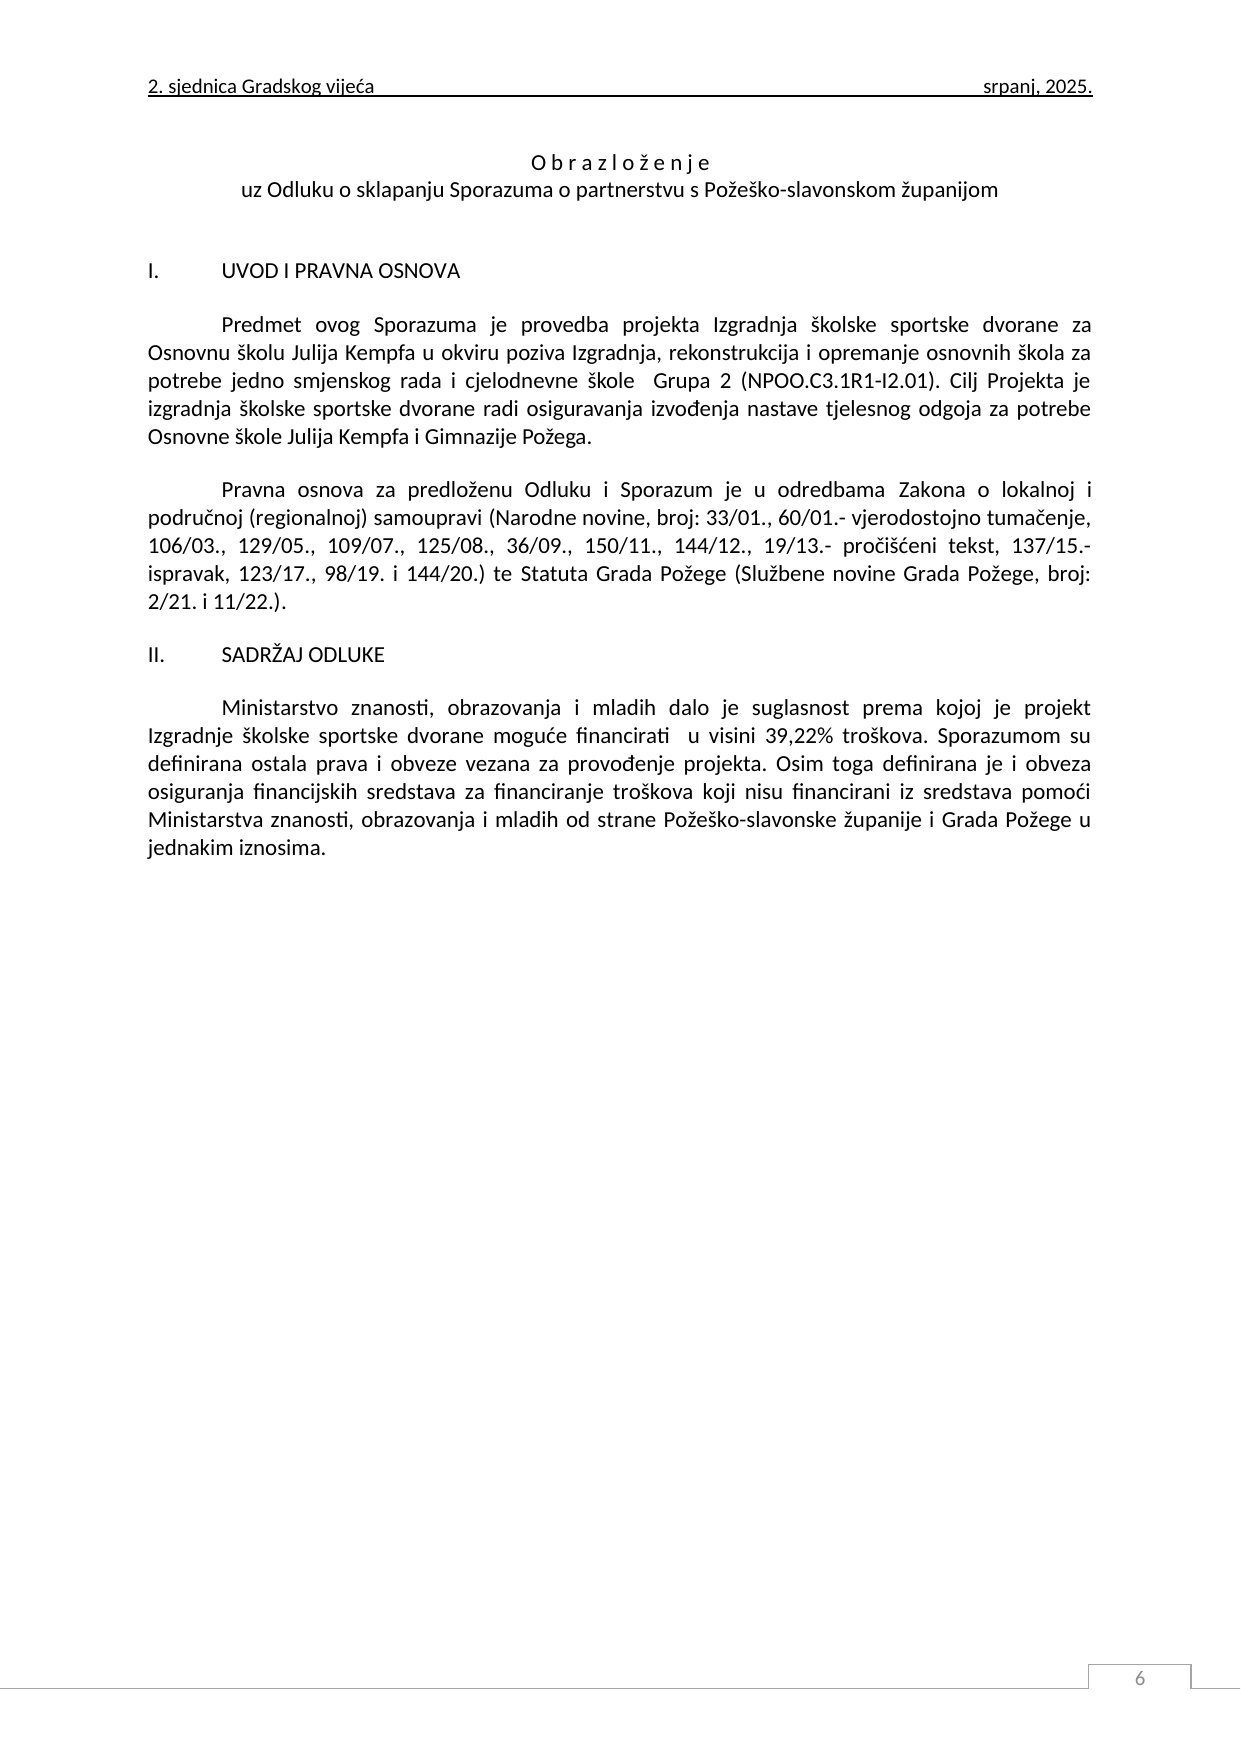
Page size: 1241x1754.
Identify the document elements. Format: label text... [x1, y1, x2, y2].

text Ministarstvo znanosti, obrazovanja i mladih dalo je suglasnost prema kojoj je projekt Izgradnje školske sportske dvorane moguće financirati u visini 39,22% troškova. Sporazumom su definirana ostala prava i obveze vezana za provođenje projekta. Osim toga definirana je i obveza osiguranja financijskih sredstava za financiranje troškova koji nisu financirani iz sredstava pomoći Ministarstva znanosti, obrazovanja i mladih od strane Požeško-slavonske županije i Grada Požege u jednakim iznosima. [148, 693, 1093, 861]
text uz Odluku o sklapanju Sporazuma o partnerstvu s Požeško-slavonskom županijom [148, 176, 1093, 204]
text Pravna osnova za predloženu Odluku i Sporazum je u odredbama Zakona o lokalnoj i područnoj (regionalnoj) samoupravi (Narodne novine, broj: 33/01., 60/01.- vjerodostojno tumačenje, 106/03., 129/05., 109/07., 125/08., 36/09., 150/11., 144/12., 19/13.- pročišćeni tekst, 137/15.- ispravak, 123/17., 98/19. i 144/20.) te Statuta Grada Požege (Službene novine Grada Požege, broj: 2/21. i 11/22.). [148, 475, 1092, 615]
text O b r a z l o ž e n j e [148, 148, 1093, 176]
text Predmet ovog Sporazuma je provedba projekta Izgradnja školske sportske dvorane za Osnovnu školu Julija Kempfa u okviru poziva Izgradnja, rekonstrukcija i opremanje osnovnih škola za potrebe jedno smjenskog rada i cjelodnevne škole Grupa 2 (NPOO.C3.1R1-I2.01). Cilj Projekta je izgradnja školske sportske dvorane radi osiguravanja izvođenja nastave tjelesnog odgoja za potrebe Osnovne škole Julija Kempfa i Gimnazije Požega. [148, 310, 1093, 450]
text I. UVOD I PRAVNA OSNOVA [148, 257, 1093, 285]
text II. SADRŽAJ ODLUKE [148, 640, 1093, 668]
